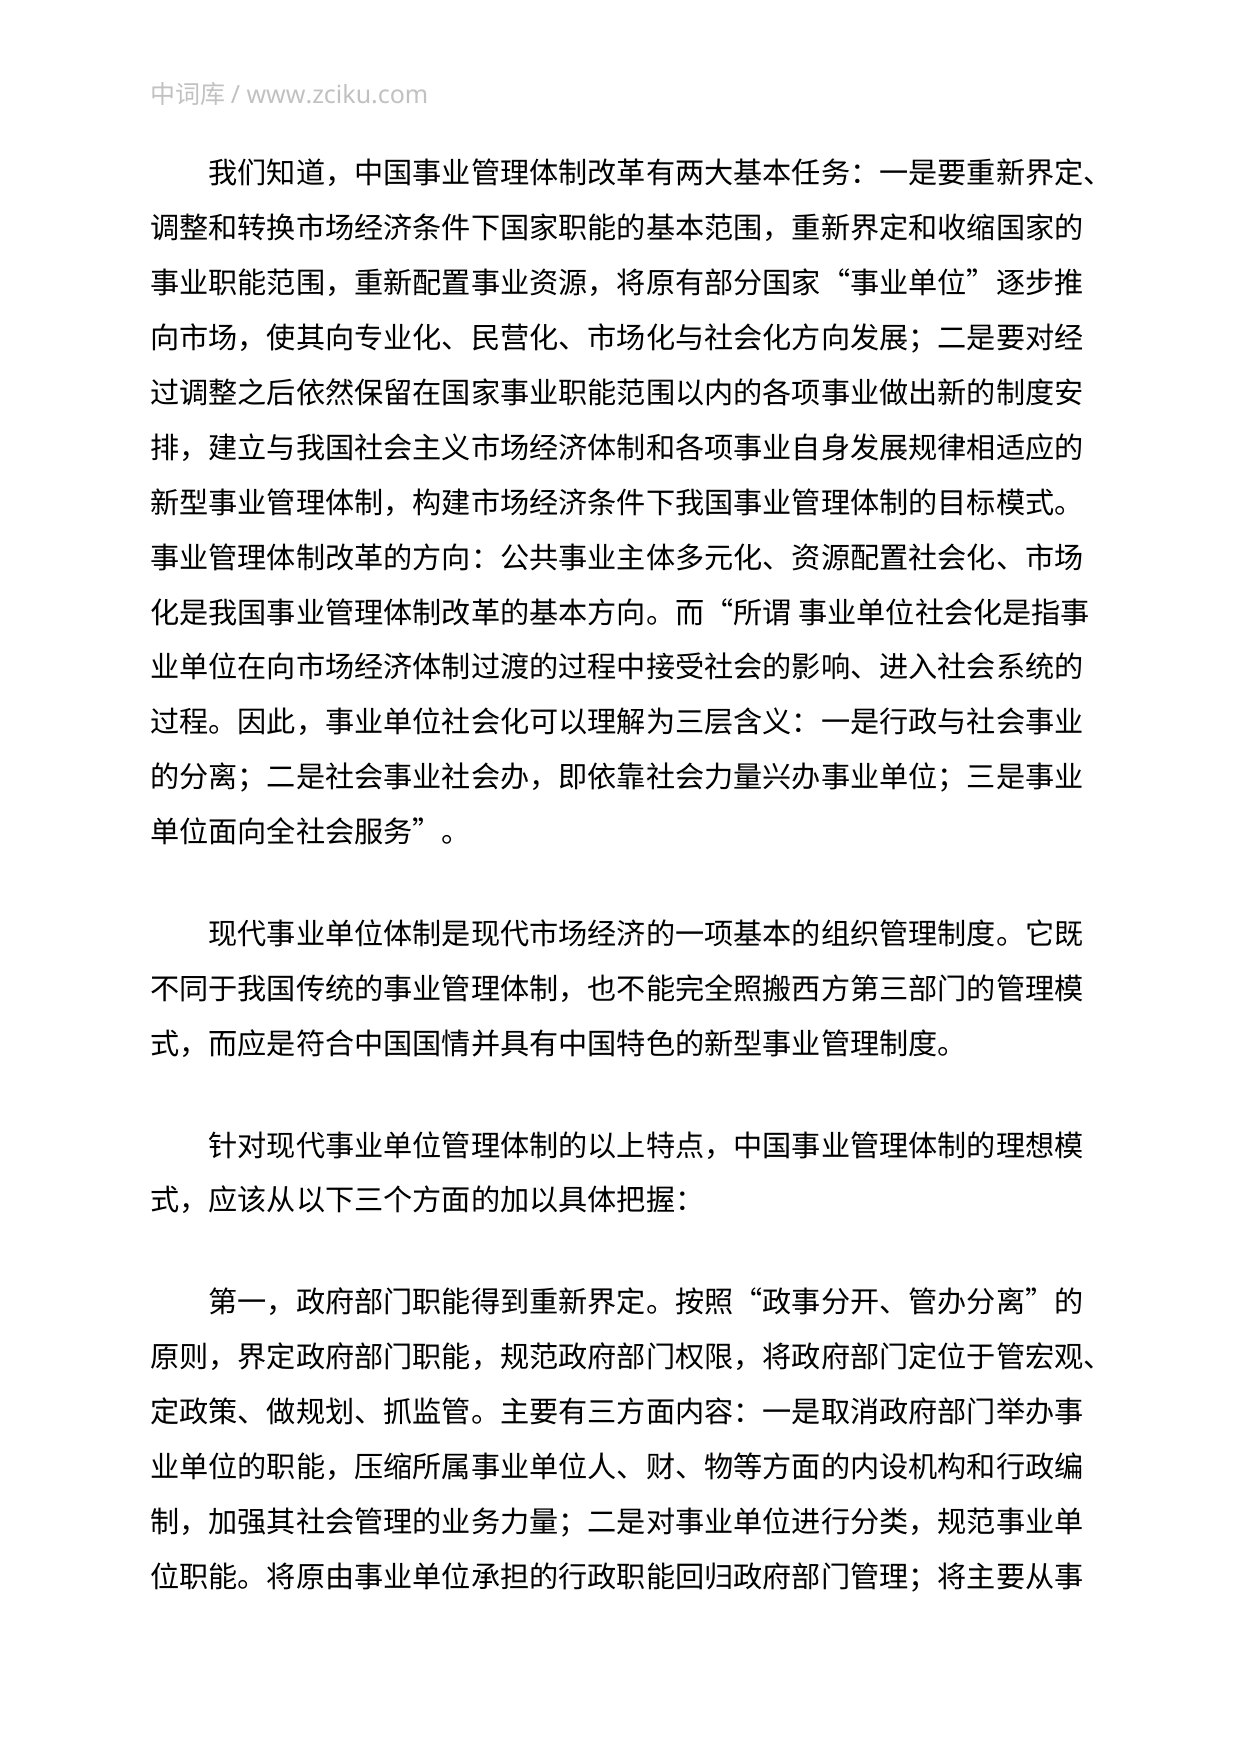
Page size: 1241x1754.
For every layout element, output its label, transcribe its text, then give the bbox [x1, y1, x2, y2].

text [150, 1279, 1090, 1596]
text 我们知道，中国事业管理体制改革有两大基本任务：一是要重新界定、调整和转换市场经济条件下国家职能的基本范围，重新界定和收缩国家的事业职能范围，重新配置事业资源，将原有部分国家“事业单位”逐步推向市场，使其向专业化、民营化、市场化与社会化方向发展；二是要对经过调整之后依然保留在国家事业职能范围以内的各项事业做出新的制度安排，建立与我国社会主义市场经济体制和各项事业自身发展规律相适应的新型事业管理体制，构建市场经济条件下我国事业管理体制的目标模式。事业管理体制改革的方向：公共事业主体多元化、资源配置社会化、市场化是我国事业管理体制改革的基本方向。而“所谓 事业单位社会化是指事业单位在向市场经济体制过渡的过程中接受社会的影响、进入社会系统的过程。因此，事业单位社会化可以理解为三层含义：一是行政与社会事业的分离；二是社会事业社会办，即依靠社会力量兴办事业单位；三是事业单位面向全社会服务”。 [150, 150, 1090, 851]
text 针对现代事业单位管理体制的以上特点，中国事业管理体制的理想模式，应该从以下三个方面的加以具体把握： [150, 1122, 1090, 1219]
text 现代事业单位体制是现代市场经济的一项基本的组织管理制度。它既不同于我国传统的事业管理体制，也不能完全照搬西方第三部门的管理模式，而应是符合中国国情并具有中国特色的新型事业管理制度。 [150, 911, 1090, 1063]
